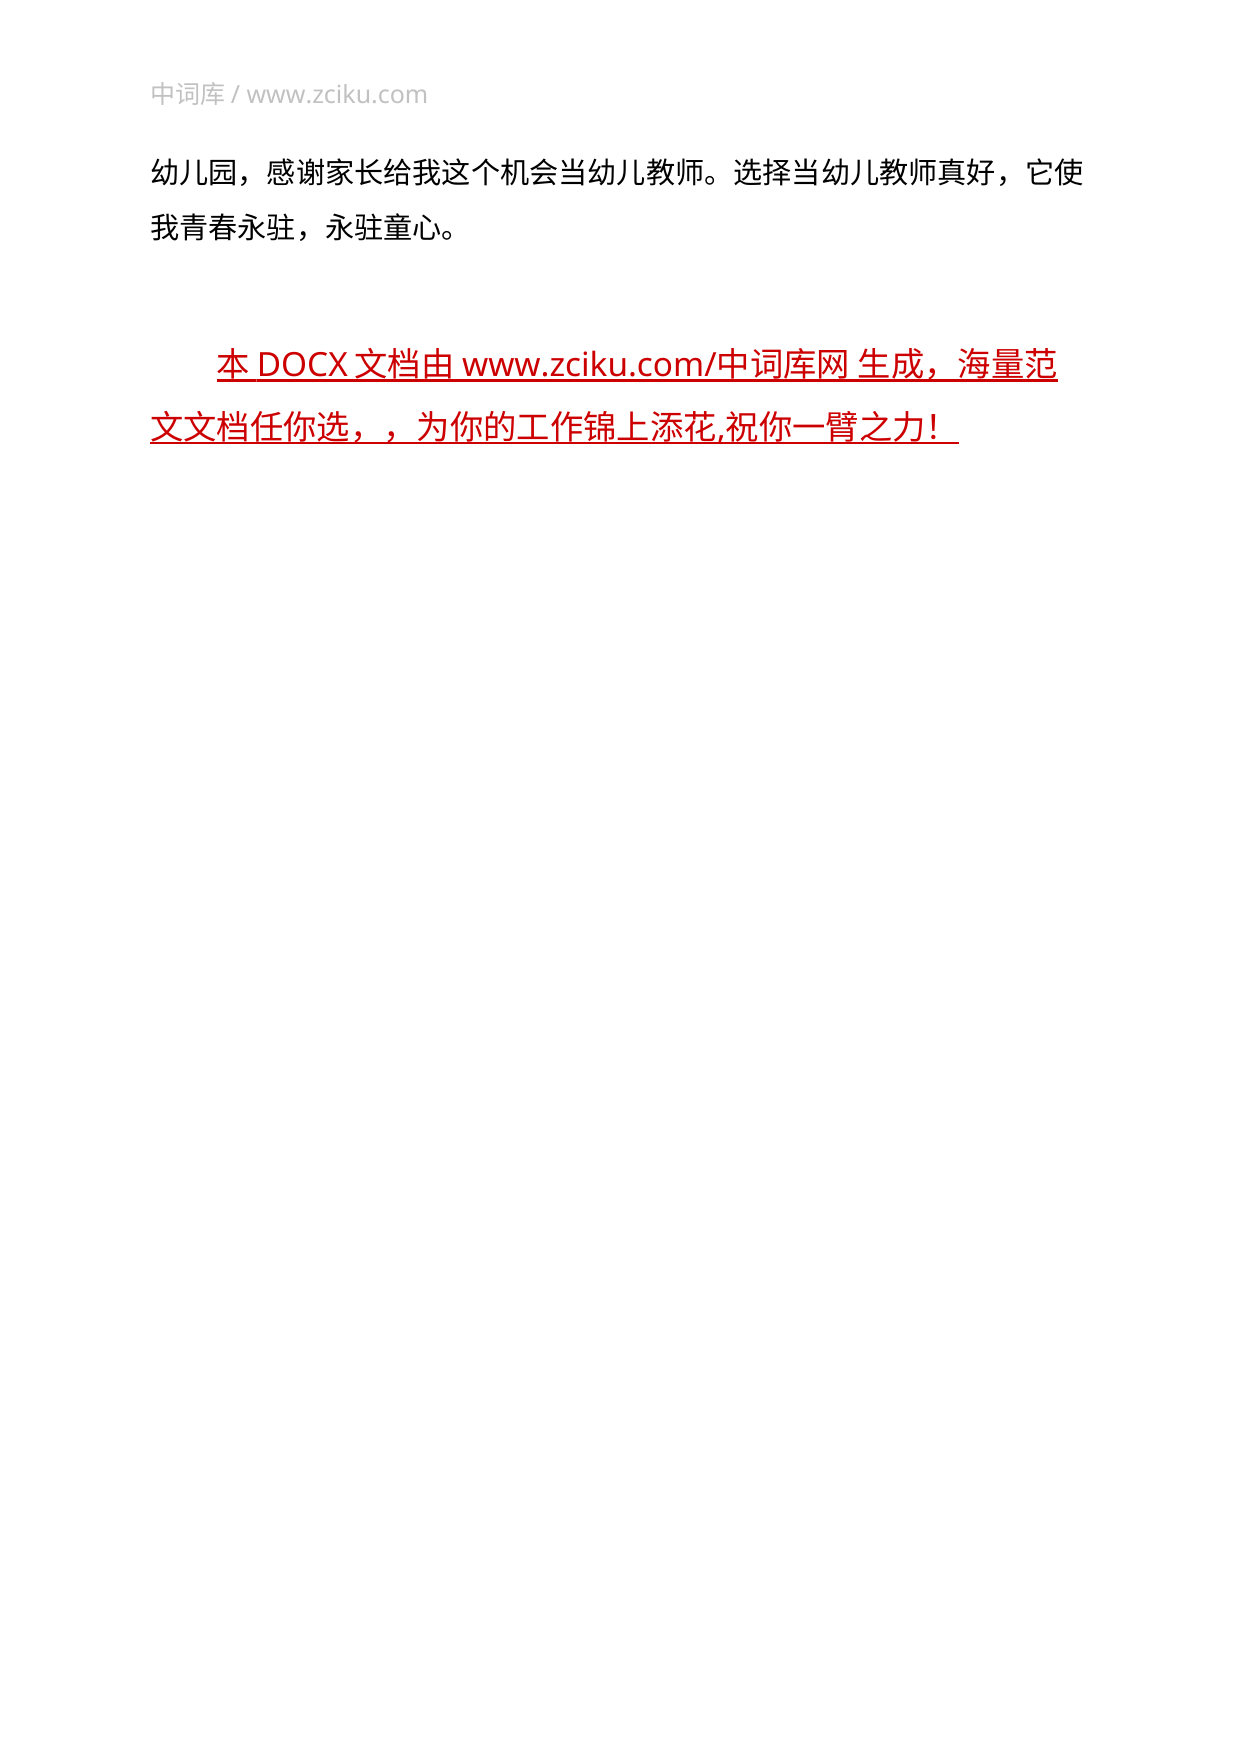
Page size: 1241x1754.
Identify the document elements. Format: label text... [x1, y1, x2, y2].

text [150, 150, 1090, 247]
text 本DOCX文档由 www.zciku.com/中词库网 生成，海量范文文档任你选，，为你的工作锦上添花,祝你一臂之力！ [150, 338, 1090, 449]
